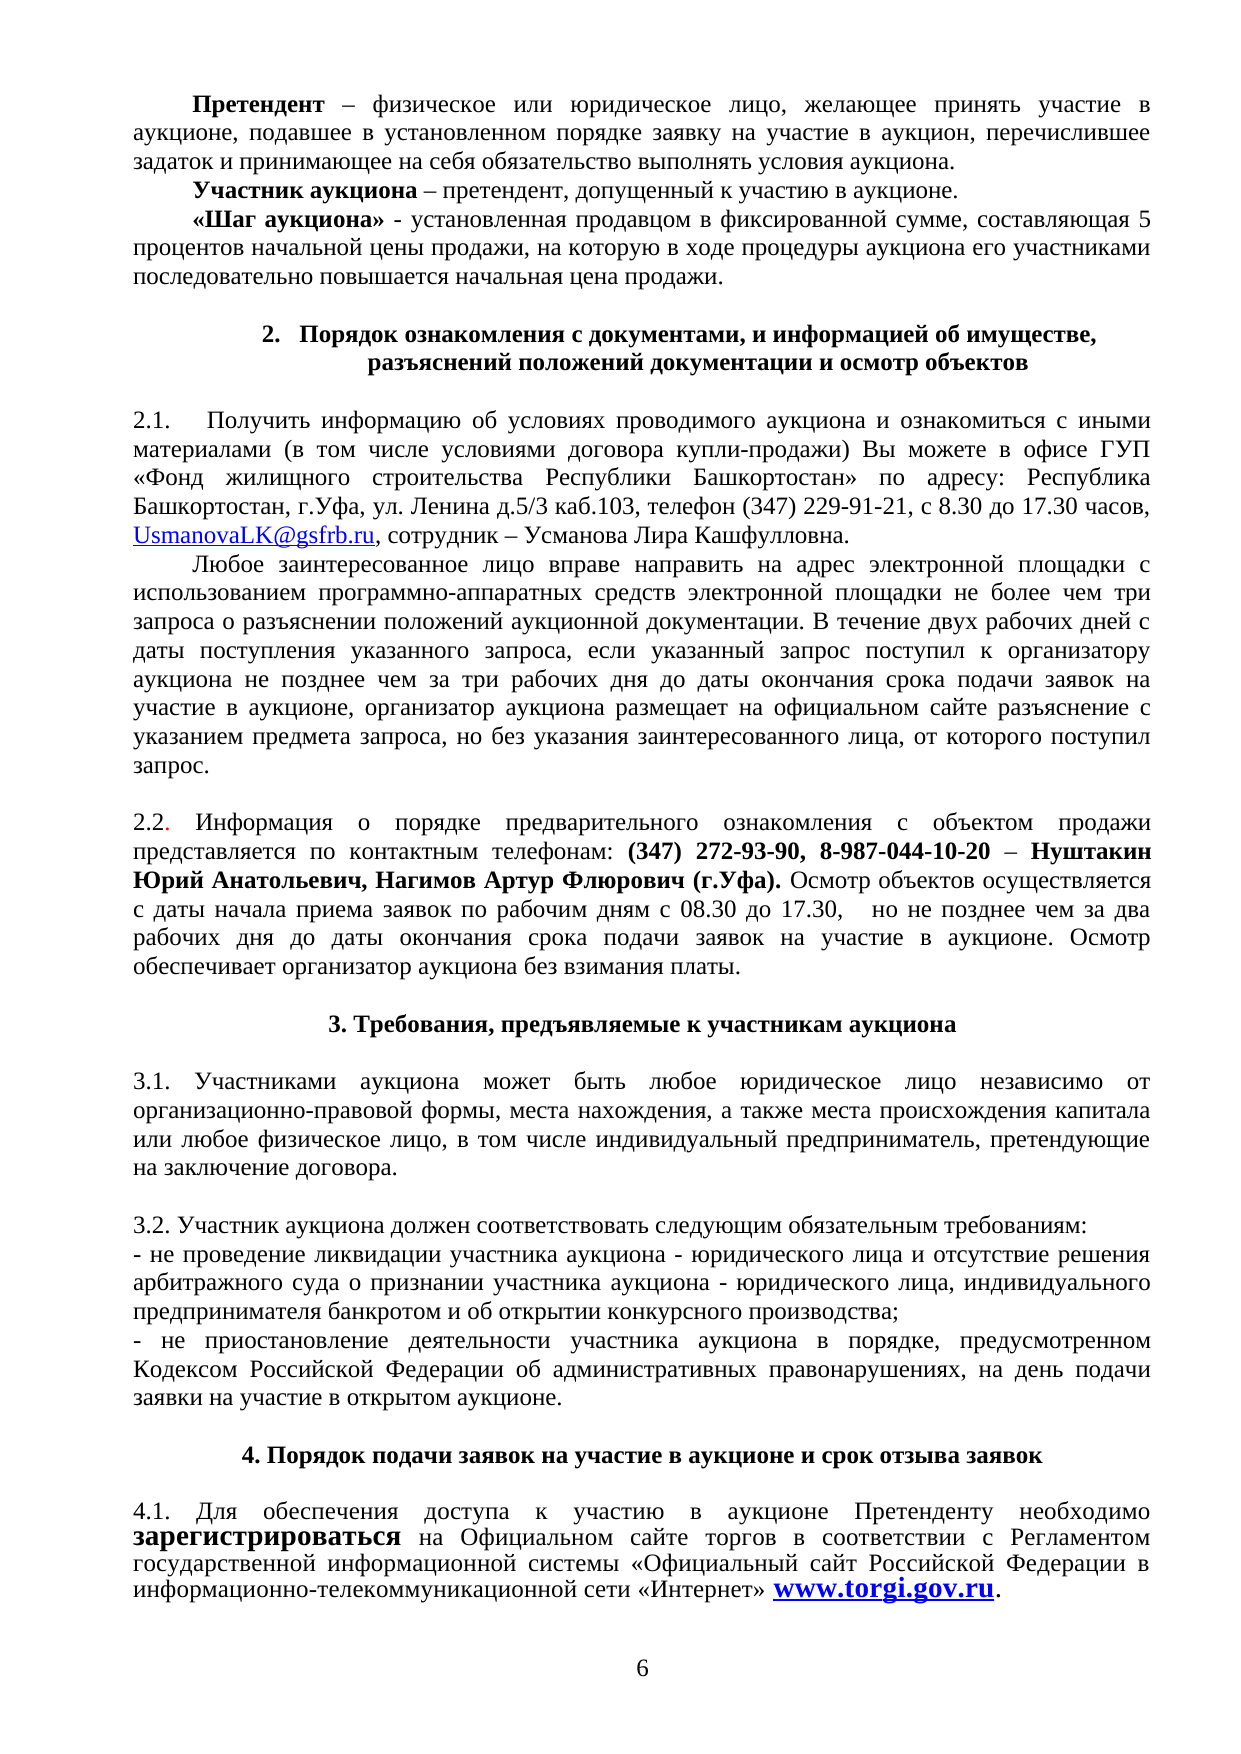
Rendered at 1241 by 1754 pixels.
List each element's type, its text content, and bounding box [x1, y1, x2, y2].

text «Шаг аукциона» - установленная продавцом в фиксированной сумме, составляющая 5 процентов начальной цены продажи, на которую в ходе процедуры аукциона его участниками последовательно повышается начальная цена продажи. [133, 204, 1152, 290]
text 4. Порядок подачи заявок на участие в аукционе и срок отзыва заявок [133, 1440, 1152, 1469]
text 4.1. Для обеспечения доступа к участию в аукционе Претенденту необходимо зарегистрироваться на Официальном сайте торгов в соответствии с Регламентом государственной информационной системы «Официальный сайт Российской Федерации в информационно-телекоммуникационной сети «Интернет» www.torgi.gov.ru. [133, 1498, 1152, 1603]
text 3.1. Участниками аукциона может быть любое юридическое лицо независимо от организационно-правовой формы, места нахождения, а также места происхождения капитала или любое физическое лицо, в том числе индивидуальный предприниматель, претендующие на заключение договора. [133, 1066, 1152, 1181]
list Порядок ознакомления с документами, и информацией об имуществе, разъяснений положений документации и осмотр объектов [207, 319, 1152, 376]
text Участник аукциона – претендент, допущенный к участию в аукционе. [133, 175, 1152, 204]
text 2.2. Информация о порядке предварительного ознакомления с объектом продажи представляется по контактным телефонам: (347) 272-93-90, 8-987-044-10-20 – Нуштакин Юрий Анатольевич, Нагимов Артур Флюрович (г.Уфа). Осмотр объектов осуществляется с даты начала приема заявок по рабочим дням с 08.30 до 17.30, но не позднее чем за два рабочих дня до даты окончания срока подачи заявок на участие в аукционе. Осмотр обеспечивает организатор аукциона без взимания платы. [133, 807, 1152, 980]
text Любое заинтересованное лицо вправе направить на адрес электронной площадки с использованием программно-аппаратных средств электронной площадки не более чем три запроса о разъяснении положений аукционной документации. В течение двух рабочих дней с даты поступления указанного запроса, если указанный запрос поступил к организатору аукциона не позднее чем за три рабочих дня до даты окончания срока подачи заявок на участие в аукционе, организатор аукциона размещает на официальном сайте разъяснение с указанием предмета запроса, но без указания заинтересованного лица, от которого поступил запрос. [133, 549, 1152, 779]
text - не проведение ликвидации участника аукциона - юридического лица и отсутствие решения арбитражного суда о признании участника аукциона - юридического лица, индивидуального предпринимателя банкротом и об открытии конкурсного производства; [133, 1239, 1152, 1325]
text 3. Требования, предъявляемые к участникам аукциона [133, 1009, 1152, 1037]
text - не приостановление деятельности участника аукциона в порядке, предусмотренном Кодексом Российской Федерации об административных правонарушениях, на день подачи заявки на участие в открытом аукционе. [133, 1325, 1152, 1411]
list Получить информацию об условиях проводимого аукциона и ознакомиться с иными материалами (в том числе условиями договора купли-продажи) Вы можете в офисе ГУП «Фонд жилищного строительства Республики Башкортостан» по адресу: Республика Башкортостан, г.Уфа, ул. Ленина д.5/3 каб.103, телефон (347) 229-91-21, с 8.30 до 17.30 часов, UsmanovaLK@gsfrb.ru, сотрудник – Усманова Лира Кашфулловна. [133, 405, 1152, 549]
text 3.2. Участник аукциона должен соответствовать следующим обязательным требованиям: [133, 1210, 1152, 1239]
text Претендент – физическое или юридическое лицо, желающее принять участие в аукционе, подавшее в установленном порядке заявку на участие в аукцион, перечислившее задаток и принимающее на себя обязательство выполнять условия аукциона. [133, 89, 1152, 175]
